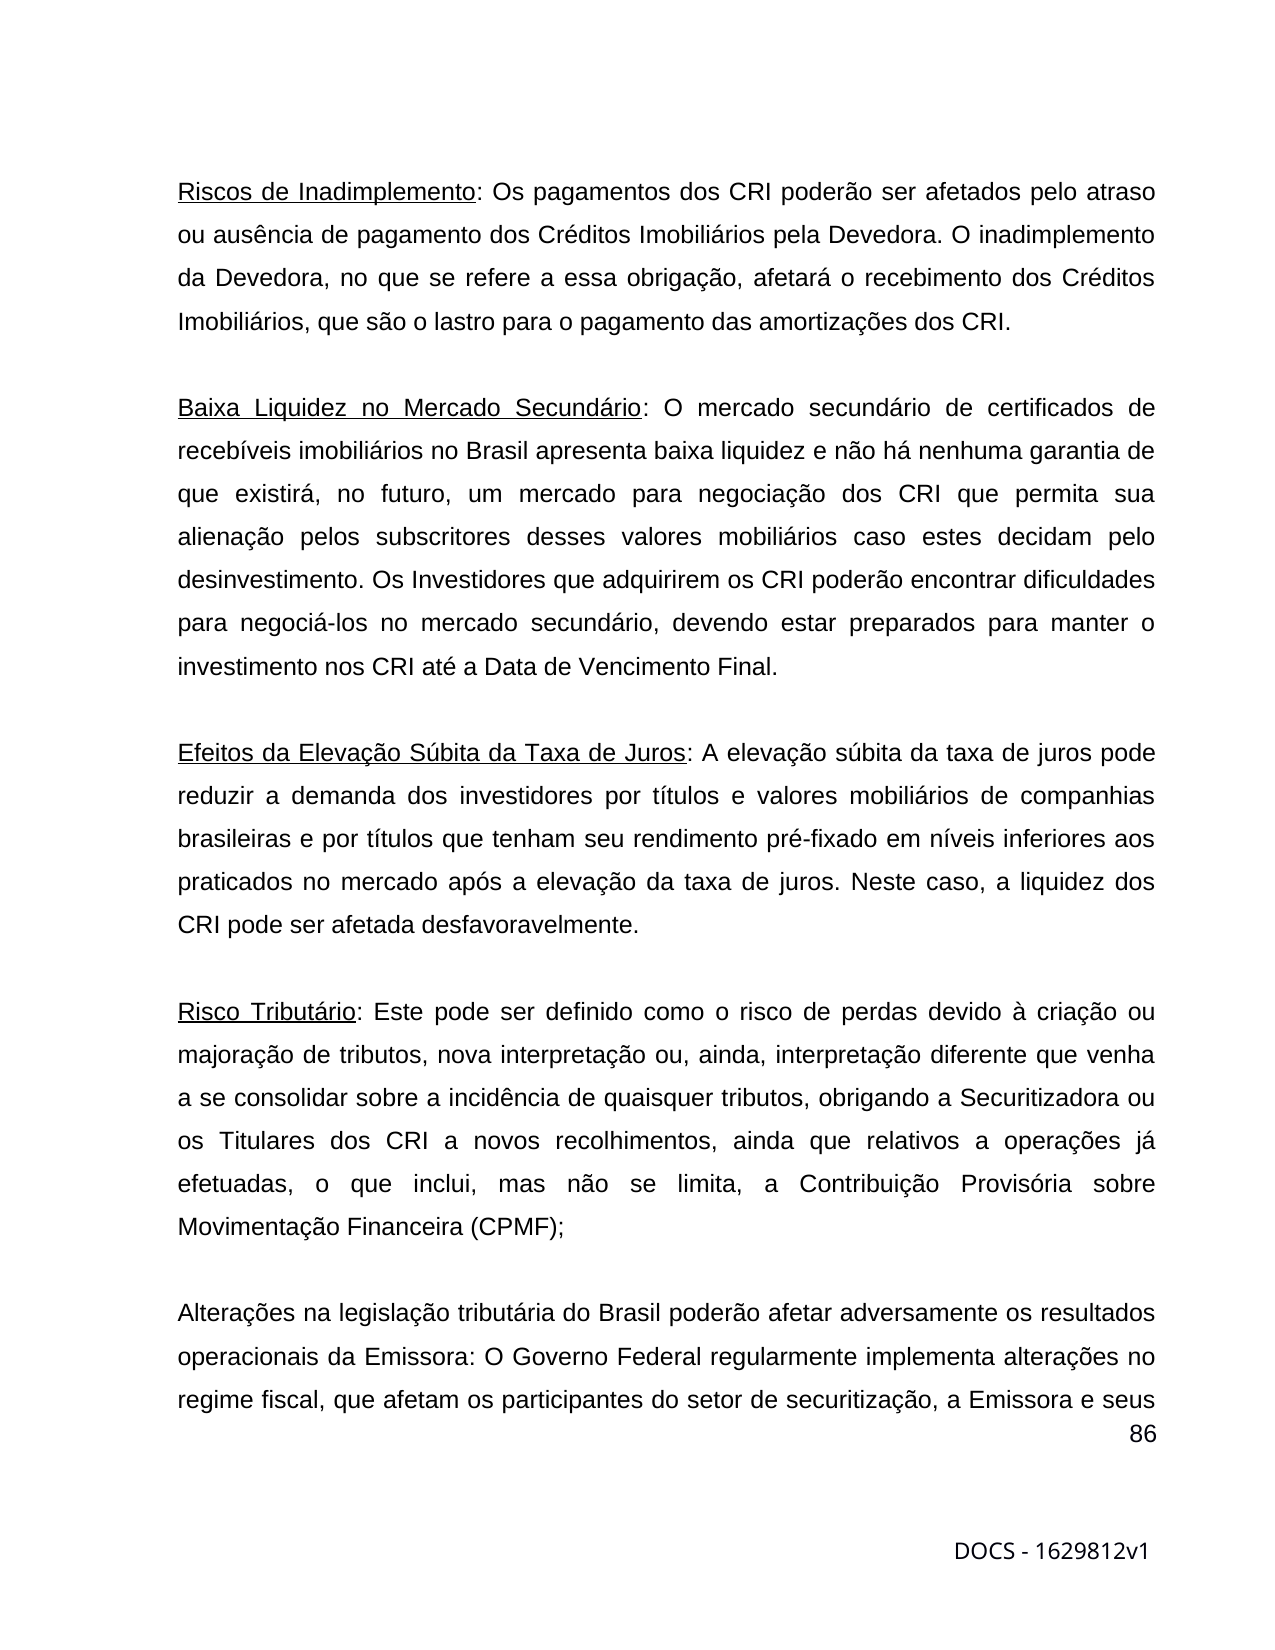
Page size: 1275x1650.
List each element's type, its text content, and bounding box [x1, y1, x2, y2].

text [177, 1298, 1157, 1413]
text Efeitos da Elevação Súbita da Taxa de Juros: A elevação súbita da taxa de juros pode reduzir a demanda dos investidores por títulos e valores mobiliários de companhias brasileiras e por títulos que tenham seu rendimento pré-fixado em níveis inferiores aos praticados no mercado após a elevação da taxa de juros. Neste caso, a liquidez dos CRI pode ser afetada desfavoravelmente. [177, 738, 1157, 939]
text Riscos de Inadimplemento: Os pagamentos dos CRI poderão ser afetados pelo atraso ou ausência de pagamento dos Créditos Imobiliários pela Devedora. O inadimplemento da Devedora, no que se refere a essa obrigação, afetará o recebimento dos Créditos Imobiliários, que são o lastro para o pagamento das amortizações dos CRI. [177, 177, 1157, 335]
text Risco Tributário: Este pode ser definido como o risco de perdas devido à criação ou majoração de tributos, nova interpretação ou, ainda, interpretação diferente que venha a se consolidar sobre a incidência de quaisquer tributos, obrigando a Securitizadora ou os Titulares dos CRI a novos recolhimentos, ainda que relativos a operações já efetuadas, o que inclui, mas não se limita, a Contribuição Provisória sobre Movimentação Financeira (CPMF); [177, 997, 1157, 1241]
text Baixa Liquidez no Mercado Secundário: O mercado secundário de certificados de recebíveis imobiliários no Brasil apresenta baixa liquidez e não há nenhuma garantia de que existirá, no futuro, um mercado para negociação dos CRI que permita sua alienação pelos subscritores desses valores mobiliários caso estes decidam pelo desinvestimento. Os Investidores que adquirirem os CRI poderão encontrar dificuldades para negociá-los no mercado secundário, devendo estar preparados para manter o investimento nos CRI até a Data de Vencimento Final. [177, 393, 1157, 680]
